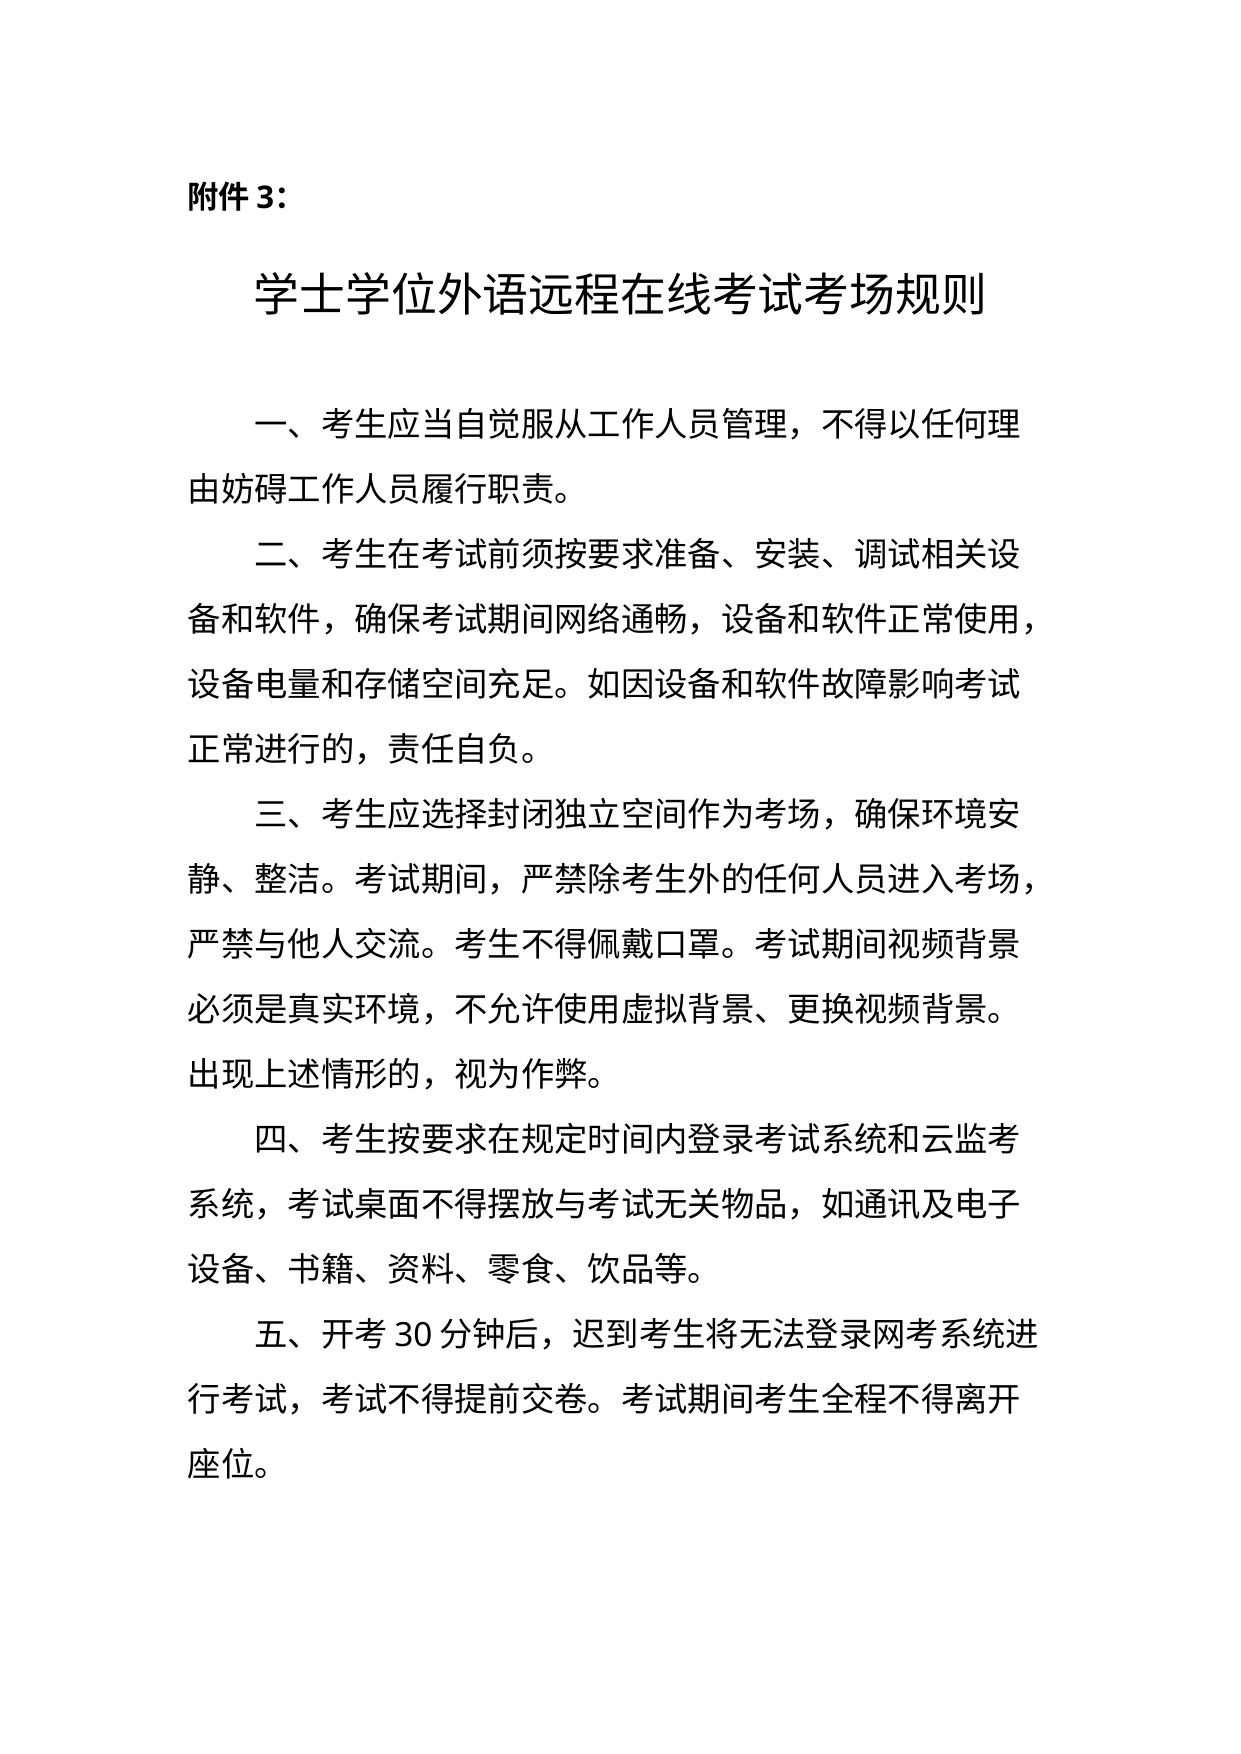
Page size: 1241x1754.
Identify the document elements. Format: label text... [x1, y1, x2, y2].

text 一、考生应当自觉服从工作人员管理，不得以任何理由妨碍工作人员履行职责。 [187, 389, 1053, 519]
text 五、开考30分钟后，迟到考生将无法登录网考系统进行考试，考试不得提前交卷。考试期间考生全程不得离开座位。 [187, 1299, 1053, 1494]
text 附件3： [187, 162, 1053, 227]
text 四、考生按要求在规定时间内登录考试系统和云监考系统，考试桌面不得摆放与考试无关物品，如通讯及电子设备、书籍、资料、零食、饮品等。 [187, 1104, 1053, 1299]
text 二、考生在考试前须按要求准备、安装、调试相关设备和软件，确保考试期间网络通畅，设备和软件正常使用，设备电量和存储空间充足。如因设备和软件故障影响考试正常进行的，责任自负。 [187, 519, 1053, 779]
text 三、考生应选择封闭独立空间作为考场，确保环境安静、整洁。考试期间，严禁除考生外的任何人员进入考场，严禁与他人交流。考生不得佩戴口罩。考试期间视频背景必须是真实环境，不允许使用虚拟背景、更换视频背景。出现上述情形的，视为作弊。 [187, 779, 1053, 1104]
text 学士学位外语远程在线考试考场规则 [187, 243, 1053, 341]
